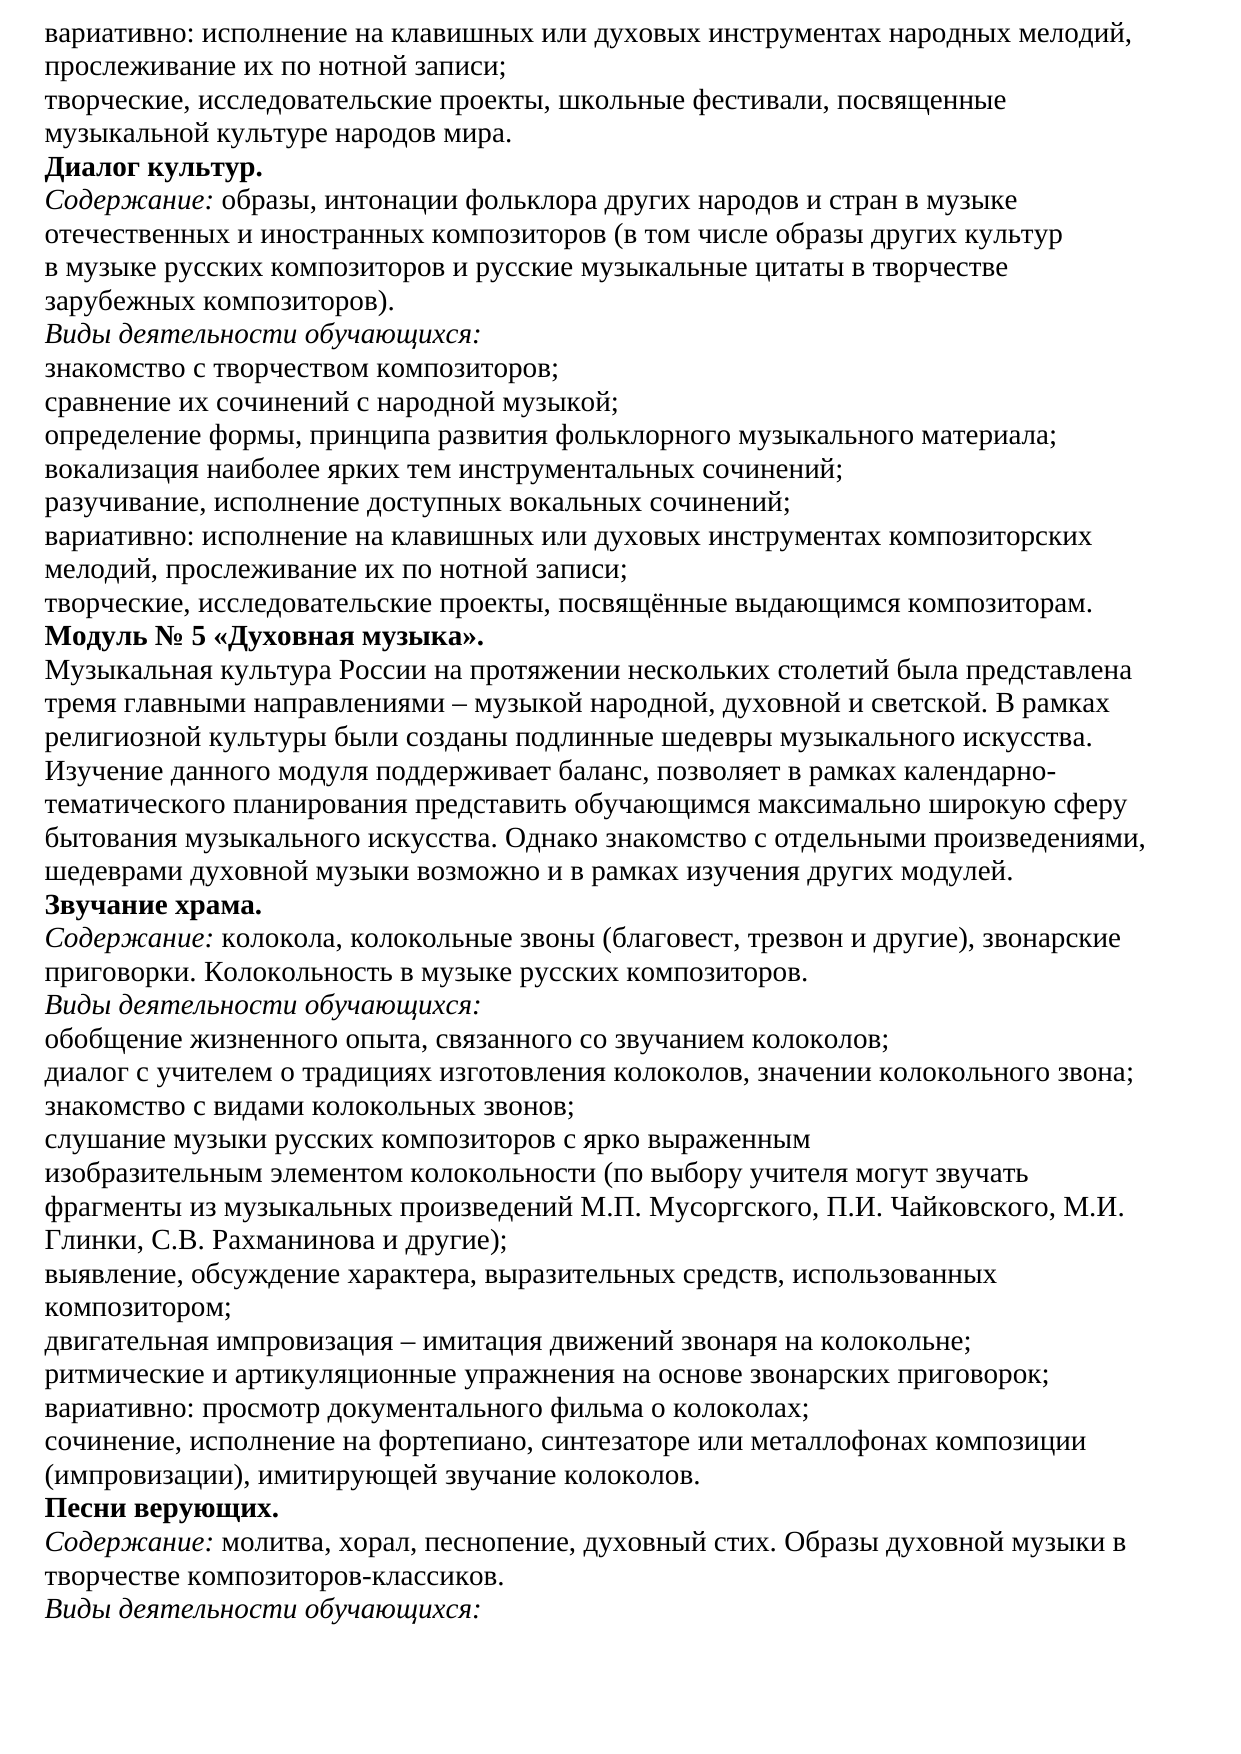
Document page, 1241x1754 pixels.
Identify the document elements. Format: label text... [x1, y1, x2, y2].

text разучивание, исполнение доступных вокальных сочинений; [44, 484, 1152, 518]
text творческие, исследовательские проекты, школьные фестивали, посвященные музыкальной культуре народов мира. [44, 82, 1152, 149]
text знакомство с видами колокольных звонов; [44, 1088, 1152, 1122]
text выявление, обсуждение характера, выразительных средств, использованных композитором; [44, 1256, 1152, 1323]
text двигательная импровизация – имитация движений звонаря на колокольне; [44, 1323, 1152, 1356]
text вокализация наиболее ярких тем инструментальных сочинений; [44, 451, 1152, 484]
text слушание музыки русских композиторов с ярко выраженным изобразительным элементом колокольности (по выбору учителя могут звучать фрагменты из музыкальных произведений М.П. Мусоргского, П.И. Чайковского, М.И. Глинки, С.В. Рахманинова и другие); [44, 1122, 1152, 1256]
text определение формы, принципа развития фольклорного музыкального материала; [44, 417, 1152, 451]
text сочинение, исполнение на фортепиано, синтезаторе или металлофонах композиции (импровизации), имитирующей звучание колоколов. [44, 1423, 1152, 1491]
text знакомство с творчеством композиторов; [44, 350, 1152, 384]
text Виды деятельности обучающихся: [44, 987, 1152, 1021]
text вариативно: исполнение на клавишных или духовых инструментах народных мелодий, прослеживание их по нотной записи; [44, 15, 1152, 82]
text творческие, исследовательские проекты, посвящённые выдающимся композиторам. [44, 585, 1152, 618]
text диалог с учителем о традициях изготовления колоколов, значении колокольного звона; [44, 1054, 1152, 1088]
text Содержание: образы, интонации фольклора других народов и стран в музыке отечественных и иностранных композиторов (в том числе образы других культур в музыке русских композиторов и русские музыкальные цитаты в творчестве зарубежных композиторов). [44, 182, 1152, 317]
text Песни верующих. [44, 1491, 1152, 1524]
text ритмические и артикуляционные упражнения на основе звонарских приговорок; [44, 1356, 1152, 1390]
text вариативно: просмотр документального фильма о колоколах; [44, 1390, 1152, 1423]
text сравнение их сочинений с народной музыкой; [44, 384, 1152, 417]
text Звучание храма. [44, 887, 1152, 920]
text вариативно: исполнение на клавишных или духовых инструментах композиторских мелодий, прослеживание их по нотной записи; [44, 518, 1152, 585]
text Модуль № 5 «Духовная музыка». [44, 618, 1152, 652]
text Содержание: колокола, колокольные звоны (благовест, трезвон и другие), звонарские приговорки. Колокольность в музыке русских композиторов. [44, 920, 1152, 987]
text обобщение жизненного опыта, связанного со звучанием колоколов; [44, 1021, 1152, 1054]
text Виды деятельности обучающихся: [44, 317, 1152, 350]
text Виды деятельности обучающихся: [44, 1591, 1152, 1625]
text Содержание: молитва, хорал, песнопение, духовный стих. Образы духовной музыки в творчестве композиторов-классиков. [44, 1524, 1152, 1591]
text Музыкальная культура России на протяжении нескольких столетий была представлена тремя главными направлениями – музыкой народной, духовной и светской. В рамках религиозной культуры были созданы подлинные шедевры музыкального искусства. Изучение данного модуля поддерживает баланс, позволяет в рамках календарно-тематического планирования представить обучающимся максимально широкую сферу бытования музыкального искусства. Однако знакомство с отдельными произведениями, шедеврами духовной музыки возможно и в рамках изучения других модулей. [44, 652, 1152, 887]
text Диалог культур. [44, 149, 1152, 182]
